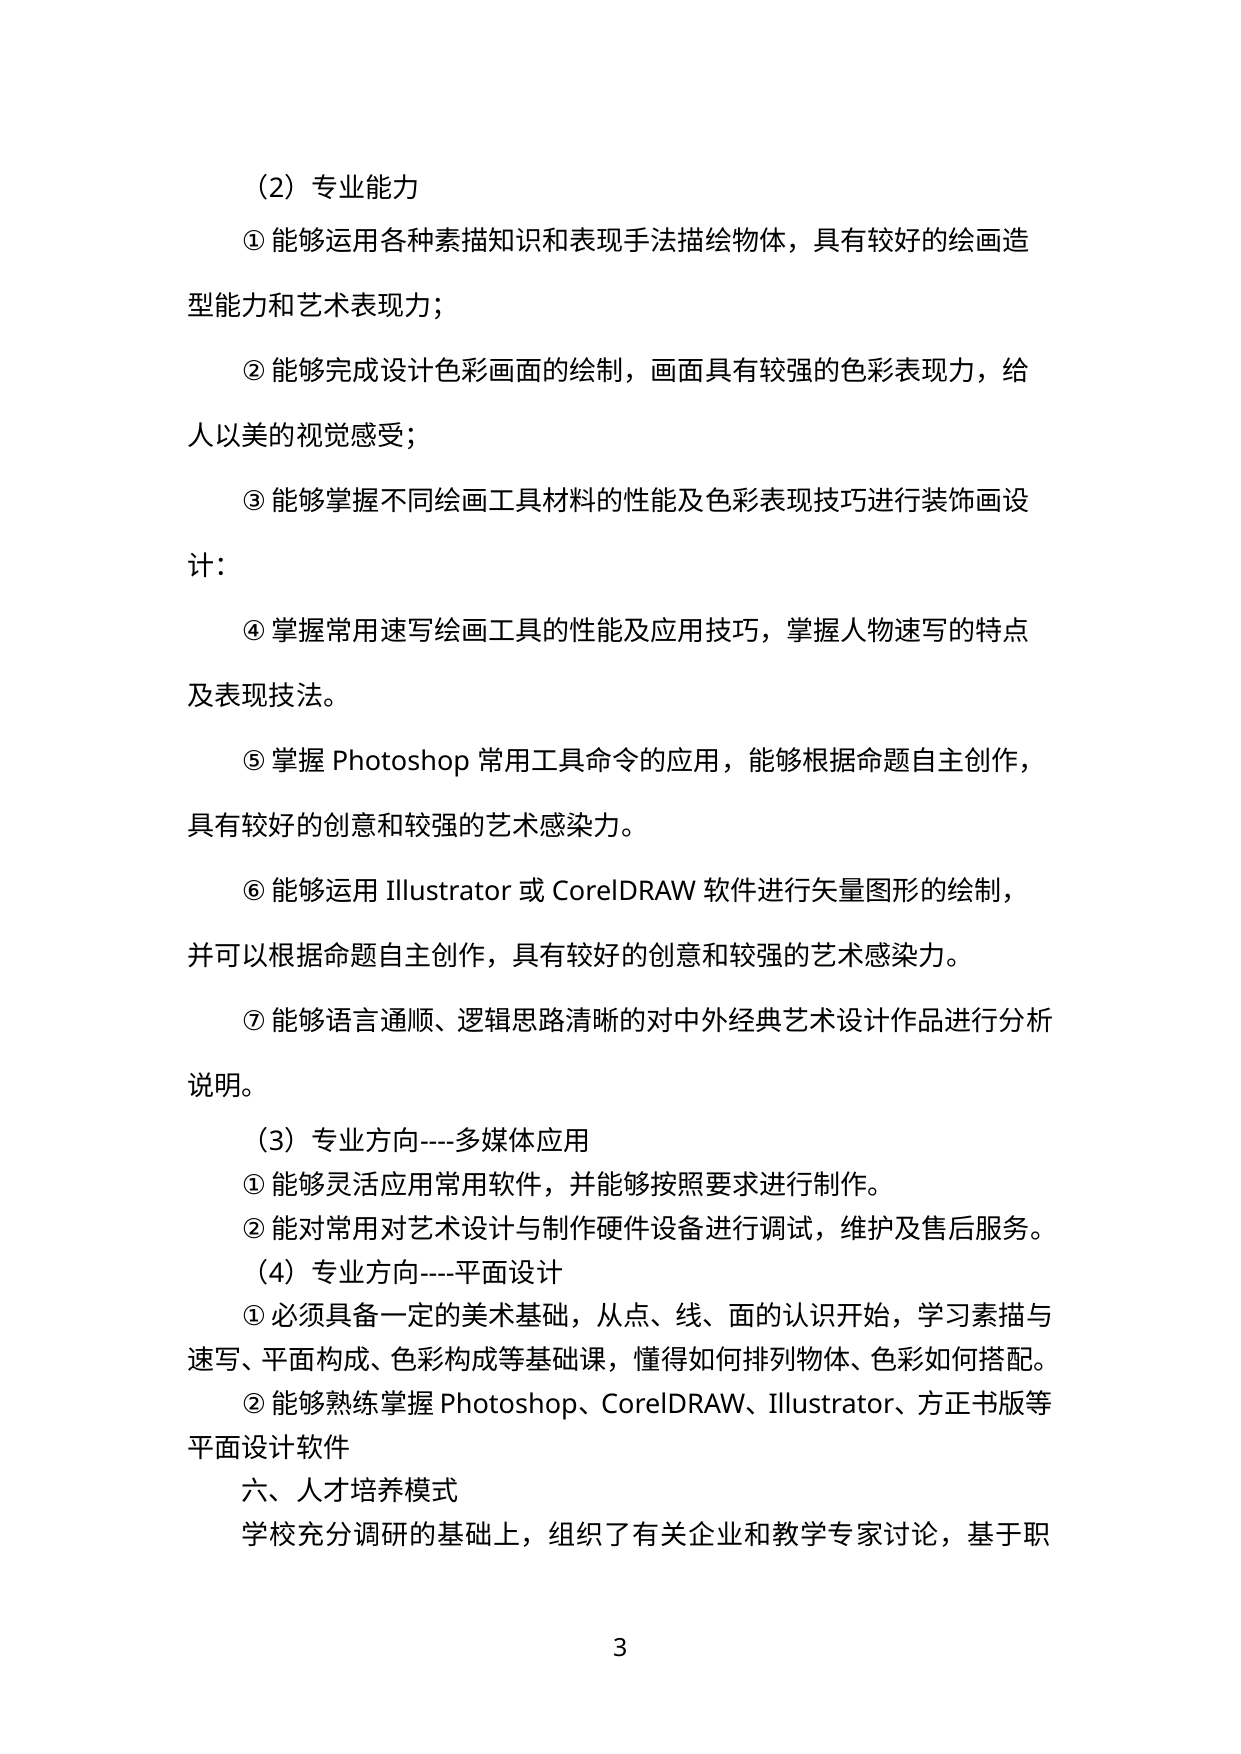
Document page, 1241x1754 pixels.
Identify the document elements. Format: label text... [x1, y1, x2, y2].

text （3）专业方向----多媒体应用 [187, 1159, 1053, 1203]
text ⑤具有人际交往与团队协作能力。 [187, 162, 1053, 206]
text ①必须具备一定的美术基础，从点、线、面的认识开始，学习素描与速写、平面构成、色彩构成等基础课，懂得如何排列物体、色彩如何搭配。 [187, 1334, 1053, 1466]
text ⑥能够运用 Illustrator 或 CorelDRAW 软件进行矢量图形的绘制，并可以根据命题自主创作，具有较好的创意和较强的艺术感染力。 [187, 899, 1053, 1029]
text （4）专业方向----平面设计 [187, 1291, 1053, 1334]
text ⑦能够语言通顺、逻辑思路清晰的对中外经典艺术设计作品进行分析说明。 [187, 1029, 1053, 1159]
text ④掌握常用速写绘画工具的性能及应用技巧，掌握人物速写的特点及表现技法。 [187, 639, 1053, 769]
text （2）专业能力 [187, 206, 1053, 249]
text ①能够灵活应用常用软件，并能够按照要求进行制作。 [187, 1203, 1053, 1247]
text ⑤掌握 Photoshop 常用工具命令的应用，能够根据命题自主创作，具有较好的创意和较强的艺术感染力。 [187, 769, 1053, 899]
text ③能够掌握不同绘画工具材料的性能及色彩表现技巧进行装饰画设计： [187, 509, 1053, 639]
text ①能够运用各种素描知识和表现手法描绘物体，具有较好的绘画造型能力和艺术表现力； [187, 249, 1053, 379]
text ②能够完成设计色彩画面的绘制，画面具有较强的色彩表现力，给人以美的视觉感受； [187, 379, 1053, 509]
text ②能够熟练掌握Photoshop、CorelDRAW、Illustrator、方正书版等平面设计软件 [187, 1466, 1053, 1553]
text ②能对常用对艺术设计与制作硬件设备进行调试，维护及售后服务。 [187, 1247, 1053, 1291]
